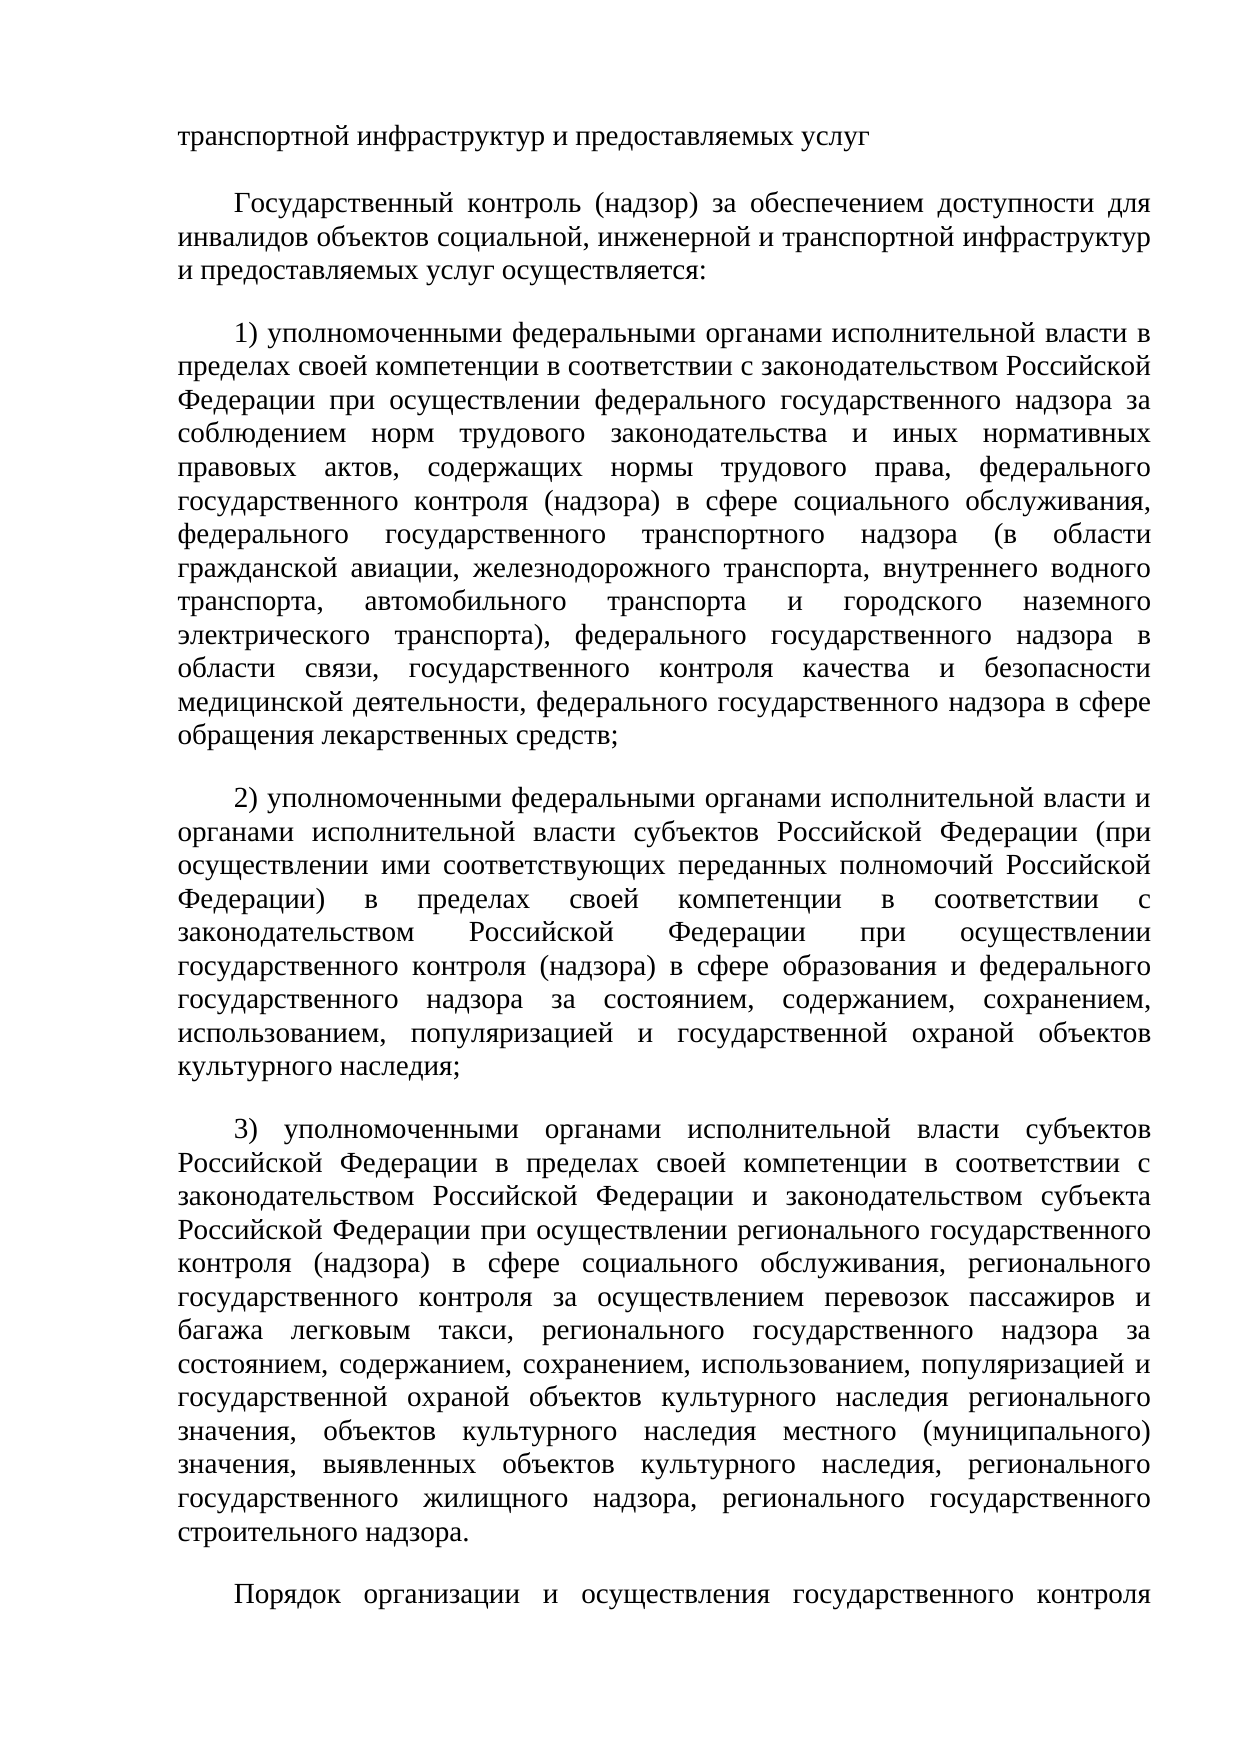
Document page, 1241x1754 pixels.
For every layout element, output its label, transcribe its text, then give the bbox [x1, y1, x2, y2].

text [177, 1576, 1152, 1610]
text 1) уполномоченными федеральными органами исполнительной власти в пределах своей компетенции в соответствии с законодательством Российской Федерации при осуществлении федерального государственного надзора за соблюдением норм трудового законодательства и иных нормативных правовых актов, содержащих нормы трудового права, федерального государственного контроля (надзора) в сфере социального обслуживания, федерального государственного транспортного надзора (в области гражданской авиации, железнодорожного транспорта, внутреннего водного транспорта, автомобильного транспорта и городского наземного электрического транспорта), федерального государственного надзора в области связи, государственного контроля качества и безопасности медицинской деятельности, федерального государственного надзора в сфере обращения лекарственных средств; [177, 315, 1152, 751]
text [177, 118, 1152, 152]
text 3) уполномоченными органами исполнительной власти субъектов Российской Федерации в пределах своей компетенции в соответствии с законодательством Российской Федерации и законодательством субъекта Российской Федерации при осуществлении регионального государственного контроля (надзора) в сфере социального обслуживания, регионального государственного контроля за осуществлением перевозок пассажиров и багажа легковым такси, регионального государственного надзора за состоянием, содержанием, сохранением, использованием, популяризацией и государственной охраной объектов культурного наследия регионального значения, объектов культурного наследия местного (муниципального) значения, выявленных объектов культурного наследия, регионального государственного жилищного надзора, регионального государственного строительного надзора. [177, 1111, 1152, 1547]
text Государственный контроль (надзор) за обеспечением доступности для инвалидов объектов социальной, инженерной и транспортной инфраструктур и предоставляемых услуг осуществляется: [177, 185, 1152, 286]
text 2) уполномоченными федеральными органами исполнительной власти и органами исполнительной власти субъектов Российской Федерации (при осуществлении ими соответствующих переданных полномочий Российской Федерации) в пределах своей компетенции в соответствии с законодательством Российской Федерации при осуществлении государственного контроля (надзора) в сфере образования и федерального государственного надзора за состоянием, содержанием, сохранением, использованием, популяризацией и государственной охраной объектов культурного наследия; [177, 780, 1152, 1082]
